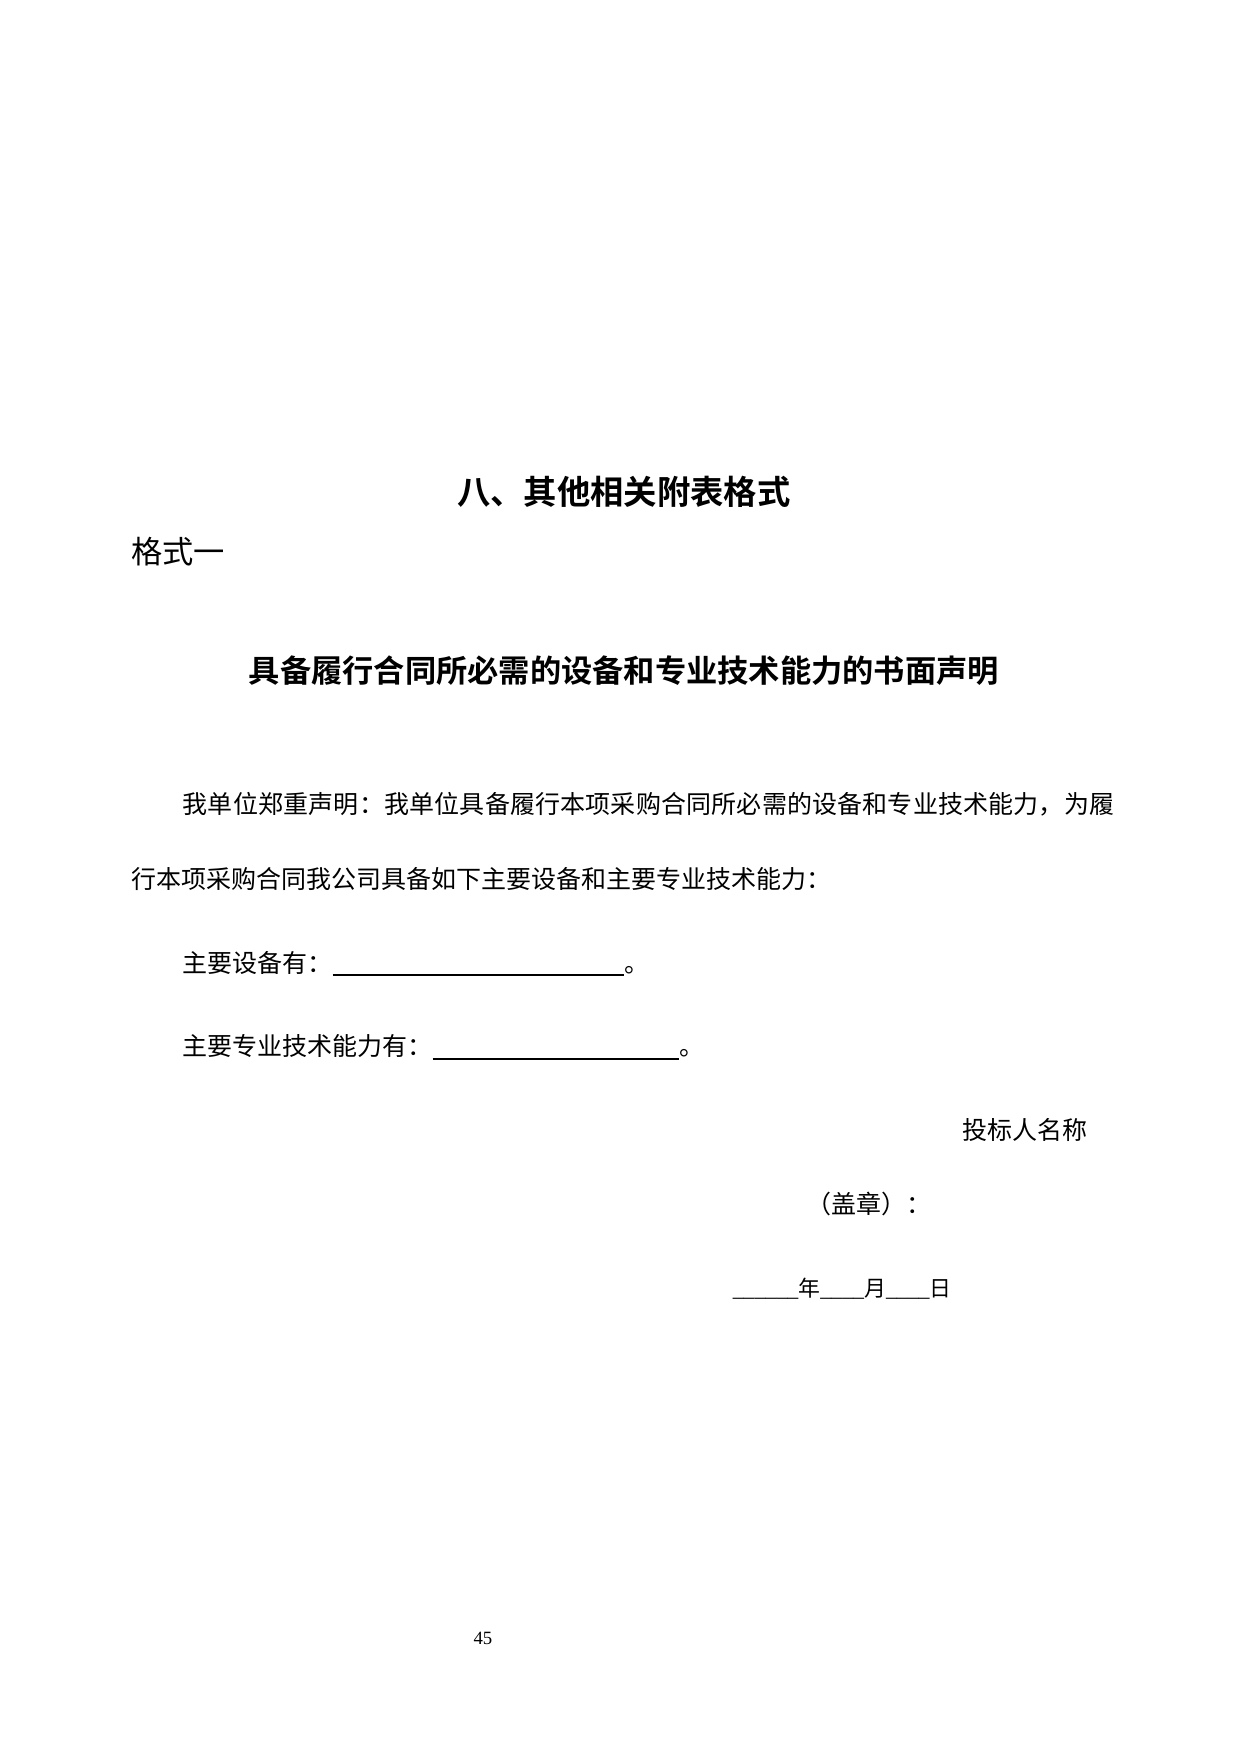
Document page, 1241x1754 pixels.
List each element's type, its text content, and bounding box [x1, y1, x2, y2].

text 主要设备有： 。 [131, 931, 1116, 991]
text 格式一 [131, 520, 1116, 579]
text ______年____月____日 [131, 1257, 1116, 1317]
text 我单位郑重声明：我单位具备履行本项采购合同所必需的设备和专业技术能力，为履行本项采购合同我公司具备如下主要设备和主要专业技术能力： [131, 773, 1116, 907]
text 具备履行合同所必需的设备和专业技术能力的书面声明 [131, 639, 1116, 698]
text 八、其他相关附表格式 [131, 460, 1116, 520]
text 主要专业技术能力有： 。 [131, 1015, 1116, 1075]
text 投标人名称（盖章）： [731, 1099, 1116, 1233]
